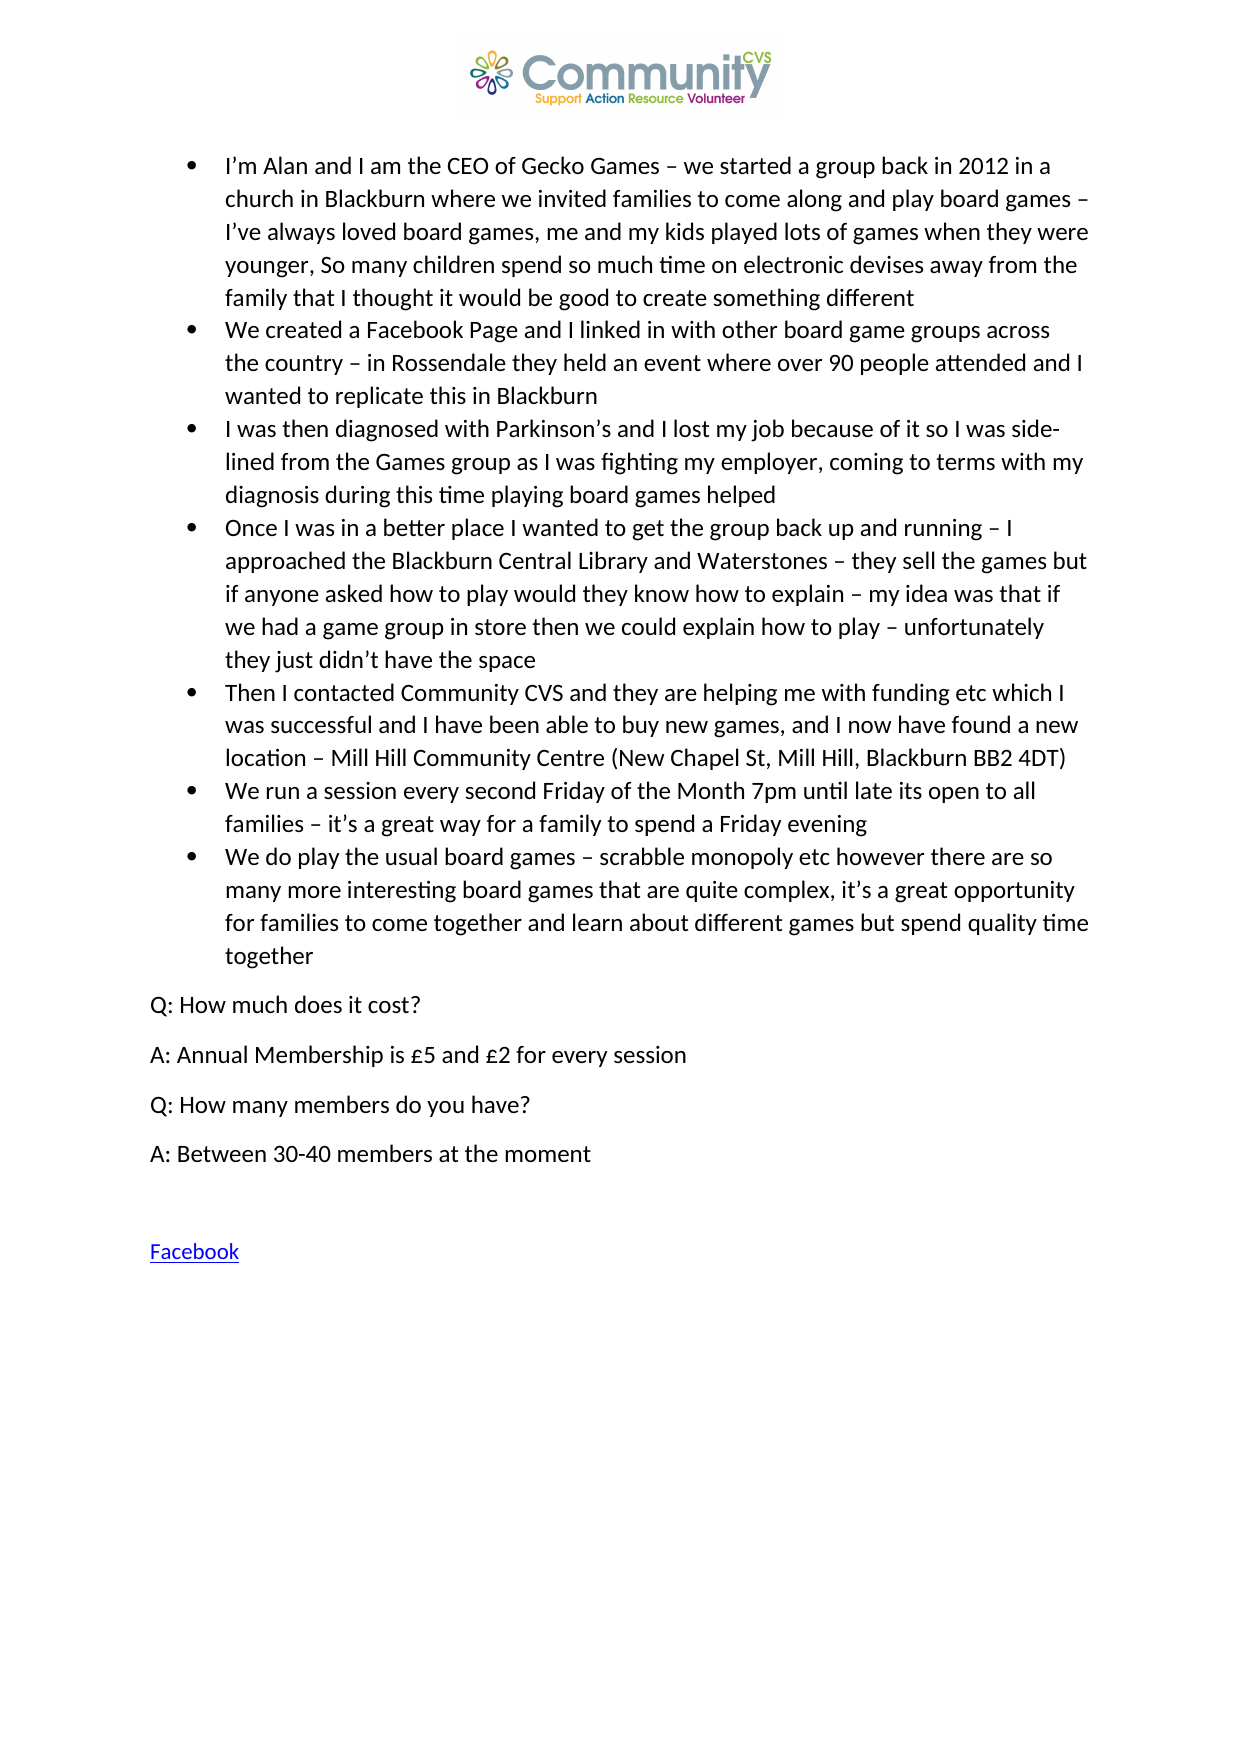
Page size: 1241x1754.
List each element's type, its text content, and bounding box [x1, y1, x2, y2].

list I was then diagnosed with Parkinson’s and I lost my job because of it so I was side-lined from the Games group as I was fighting my employer, coming to terms with my diagnosis during this time playing board games helped [187, 413, 1090, 510]
text A: Between 30-40 members at the moment [150, 1138, 1090, 1169]
text Q: How much does it cost? [150, 989, 1090, 1020]
list We created a Facebook Page and I linked in with other board game groups across the country – in Rossendale they held an event where over 90 people attended and I wanted to replicate this in Blackburn [187, 314, 1090, 411]
list We do play the usual board games – scrabble monopoly etc however there are so many more interesting board games that are quite complex, it’s a great opportunity for families to come together and learn about different games but spend quality time together [187, 841, 1090, 971]
list We run a session every second Friday of the Month 7pm until late its open to all families – it’s a great way for a family to spend a Friday evening [187, 775, 1090, 839]
list Once I was in a better place I wanted to get the group back up and running – I approached the Blackburn Central Library and Waterstones – they sell the games but if anyone asked how to play would they know how to explain – my idea was that if we had a game group in store then we could explain how to play – unfortunately they just didn’t have the space [187, 512, 1090, 674]
text Facebook [150, 1237, 1090, 1266]
picture [456, 36, 785, 118]
text A: Annual Membership is £5 and £2 for every session [150, 1039, 1090, 1070]
text Q: How many members do you have? [150, 1089, 1090, 1119]
list Then I contacted Community CVS and they are helping me with funding etc which I was successful and I have been able to buy new games, and I now have found a new location – Mill Hill Community Centre (New Chapel St, Mill Hill, Blackburn BB2 4DT) [187, 677, 1090, 773]
list I’m Alan and I am the CEO of Gecko Games – we started a group back in 2012 in a church in Blackburn where we invited families to come along and play board games – I’ve always loved board games, me and my kids played lots of games when they were younger, So many children spend so much time on electronic devises away from the family that I thought it would be good to create something different [187, 150, 1090, 312]
